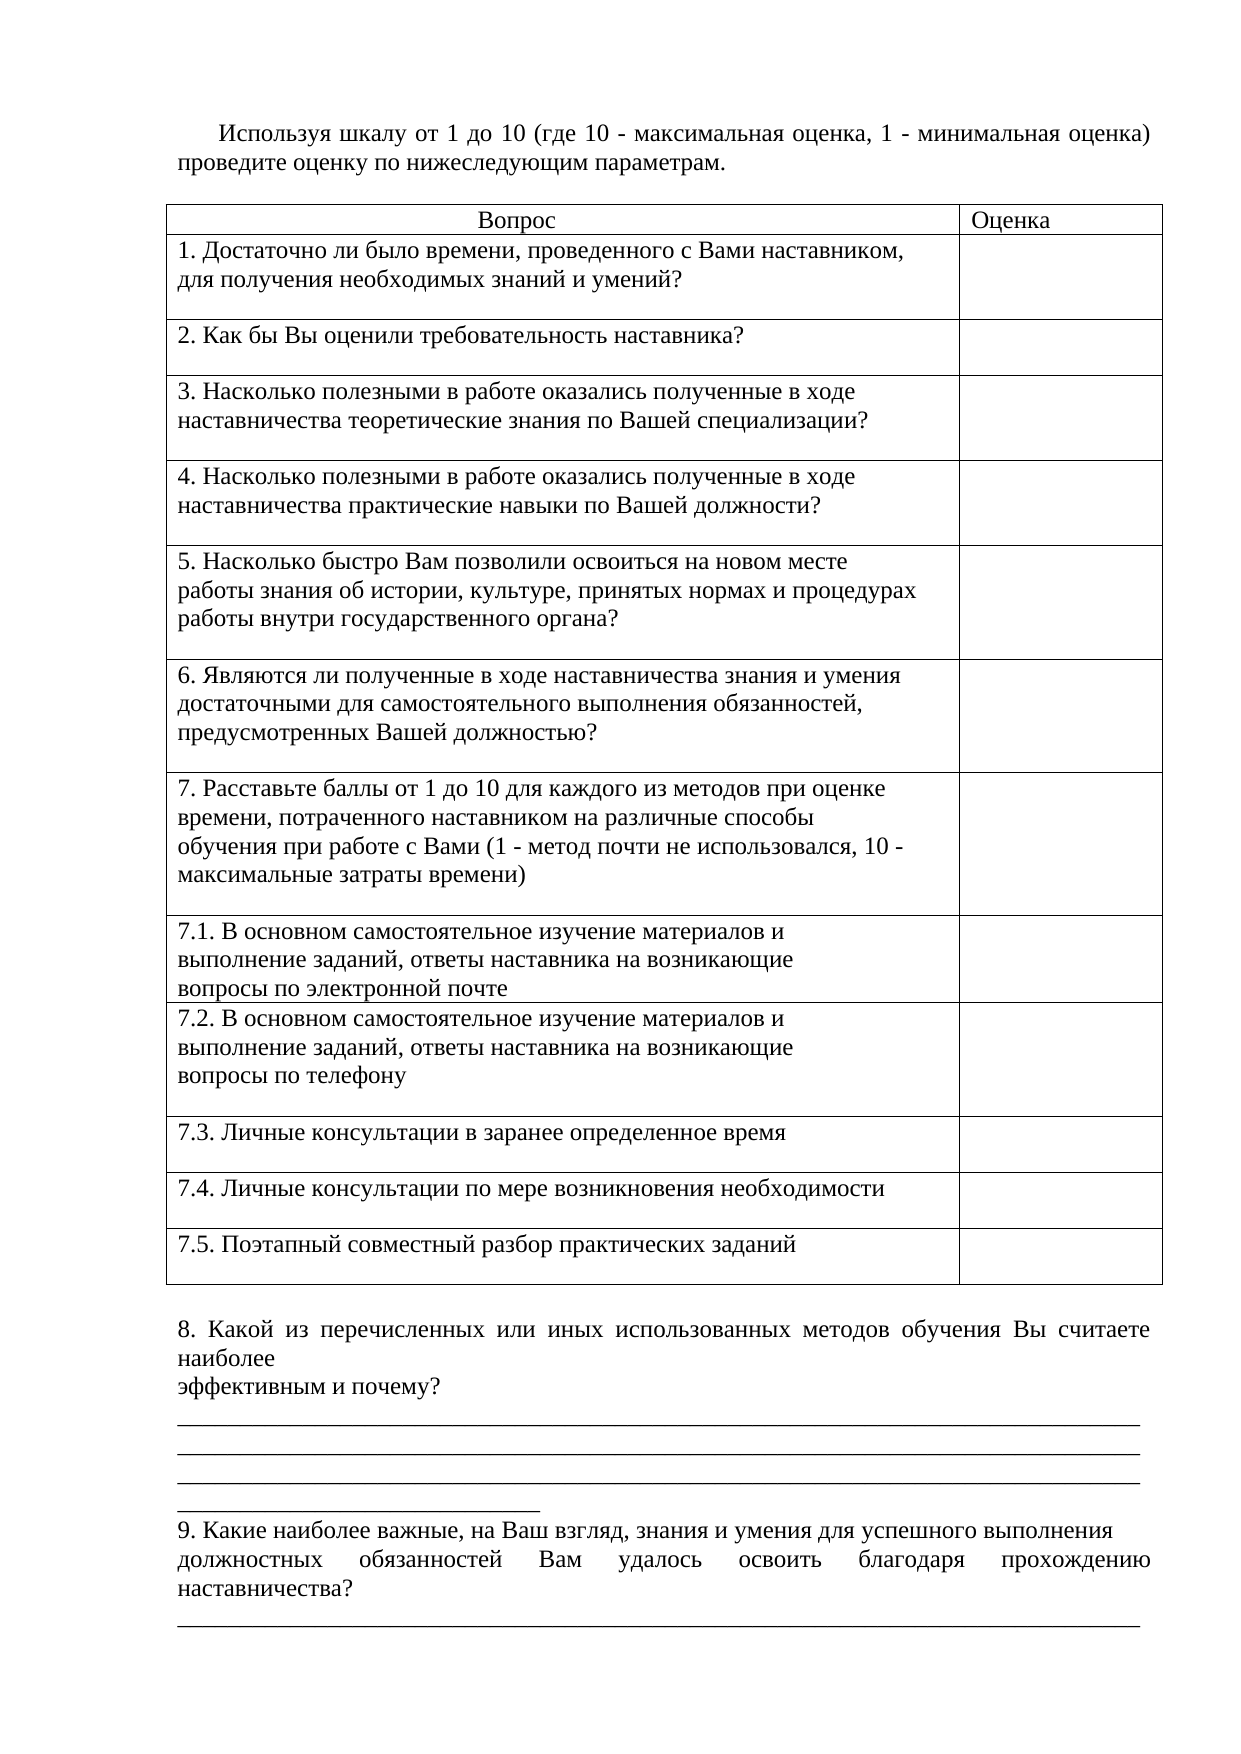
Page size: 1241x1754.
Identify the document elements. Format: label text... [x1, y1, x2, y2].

table_cell 4. Насколько полезными в работе оказались полученные в ходе наставничества практические навыки по Вашей должности? [167, 461, 959, 545]
table_cell 7.5. Поэтапный совместный разбор практических заданий [167, 1229, 959, 1284]
table_cell [960, 1003, 1162, 1116]
table_cell [960, 376, 1162, 460]
table_cell 7.3. Личные консультации в заранее определенное время [167, 1117, 959, 1172]
text 8. Какой из перечисленных или иных использованных методов обучения Вы считаете наиболее [177, 1314, 1152, 1371]
table_cell 5. Насколько быстро Вам позволили освоиться на новом месте работы знания об истории, культуре, принятых нормах и процедурах работы внутри государственного органа? [167, 546, 959, 659]
table_cell 7.4. Личные консультации по мере возникновения необходимости [167, 1173, 959, 1228]
table_cell [960, 546, 1162, 659]
table_cell [960, 660, 1162, 772]
table_cell [960, 773, 1162, 915]
table_cell [960, 1117, 1162, 1172]
table_cell 1. Достаточно ли было времени, проведенного с Вами наставником, для получения необходимых знаний и умений? [167, 235, 959, 319]
text ____________________________________________________________________________________________________________________________________________________________________________________________________________________________________________________________________ [177, 1400, 1152, 1515]
table_cell 7. Расставьте баллы от 1 до 10 для каждого из методов при оценке времени, потраченного наставником на различные способы обучения при работе с Вами (1 - метод почти не использовался, 10 - максимальные затраты времени) [167, 773, 959, 915]
table_cell [960, 235, 1162, 319]
text 9. Какие наиболее важные, на Ваш взгляд, знания и умения для успешного выполнения [177, 1515, 1152, 1544]
table_cell 2. Как бы Вы оценили требовательность наставника? [167, 320, 959, 375]
table_cell [960, 916, 1162, 1002]
table_cell [960, 1173, 1162, 1228]
text эффективным и почему? [177, 1371, 1152, 1400]
text Используя шкалу от 1 до 10 (где 10 - максимальная оценка, 1 - минимальная оценка) проведите оценку по нижеследующим параметрам. [177, 118, 1152, 176]
table_cell 7.1. В основном самостоятельное изучение материалов и выполнение заданий, ответы наставника на возникающие вопросы по электронной почте [167, 916, 959, 1002]
table_cell [960, 320, 1162, 375]
table_cell [960, 461, 1162, 545]
table_cell [960, 1229, 1162, 1284]
table_cell 3. Насколько полезными в работе оказались полученные в ходе наставничества теоретические знания по Вашей специализации? [167, 376, 959, 460]
table_cell 6. Являются ли полученные в ходе наставничества знания и умения достаточными для самостоятельного выполнения обязанностей, предусмотренных Вашей должностью? [167, 660, 959, 772]
text должностных обязанностей Вам удалось освоить благодаря прохождению наставничества? [177, 1544, 1152, 1601]
table_header Вопрос [167, 205, 959, 234]
table_cell 7.2. В основном самостоятельное изучение материалов и выполнение заданий, ответы наставника на возникающие вопросы по телефону [167, 1003, 959, 1116]
text _____________________________________________________________________________ [177, 1601, 1152, 1630]
table_header Оценка [960, 205, 1162, 234]
